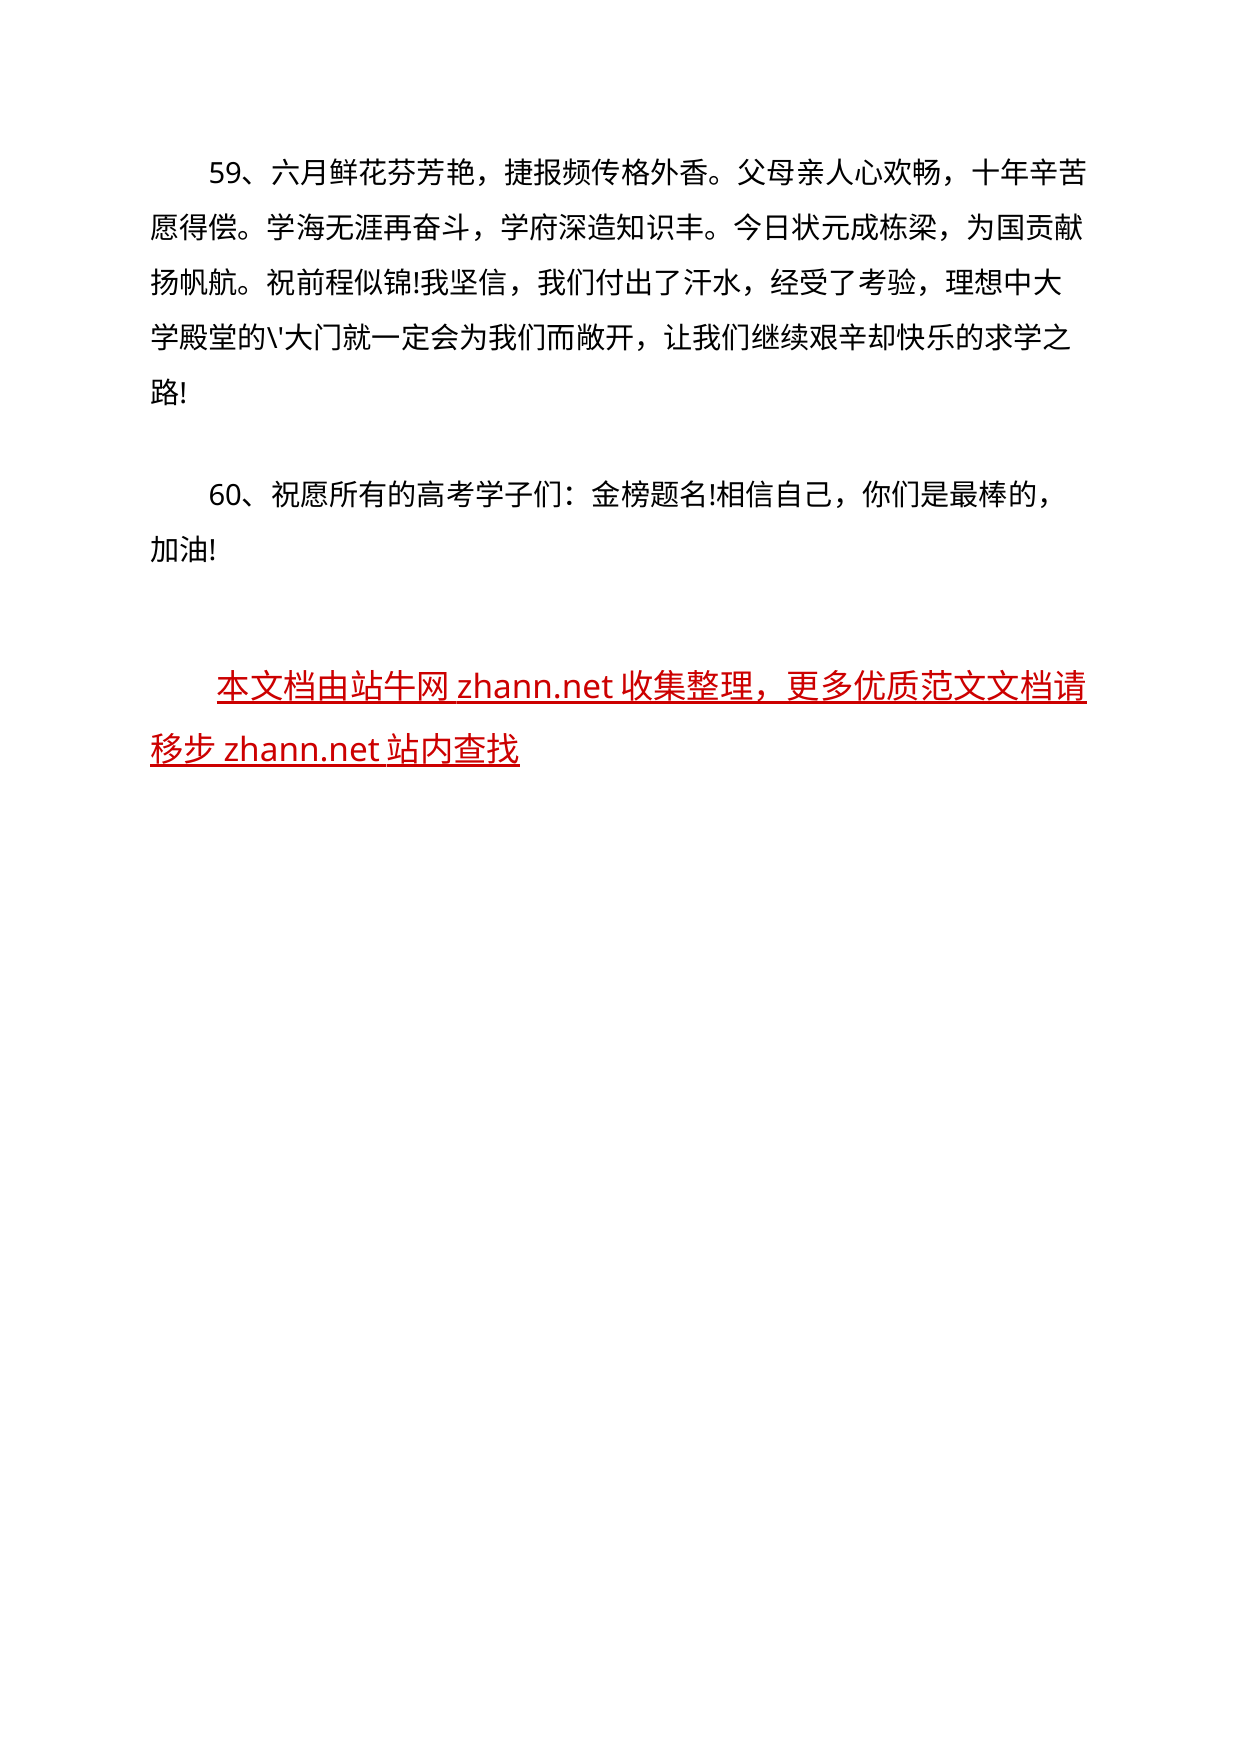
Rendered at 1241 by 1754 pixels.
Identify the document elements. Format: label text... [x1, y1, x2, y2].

text 59、六月鲜花芬芳艳，捷报频传格外香。父母亲人心欢畅，十年辛苦愿得偿。学海无涯再奋斗，学府深造知识丰。今日状元成栋梁，为国贡献扬帆航。祝前程似锦!我坚信，我们付出了汗水，经受了考验，理想中大学殿堂的\'大门就一定会为我们而敞开，让我们继续艰辛却快乐的求学之路! [150, 150, 1090, 412]
text 本文档由站牛网zhann.net收集整理，更多优质范文文档请移步zhann.net站内查找 [150, 660, 1090, 771]
text 60、祝愿所有的高考学子们：金榜题名!相信自己，你们是最棒的，加油! [150, 472, 1090, 569]
